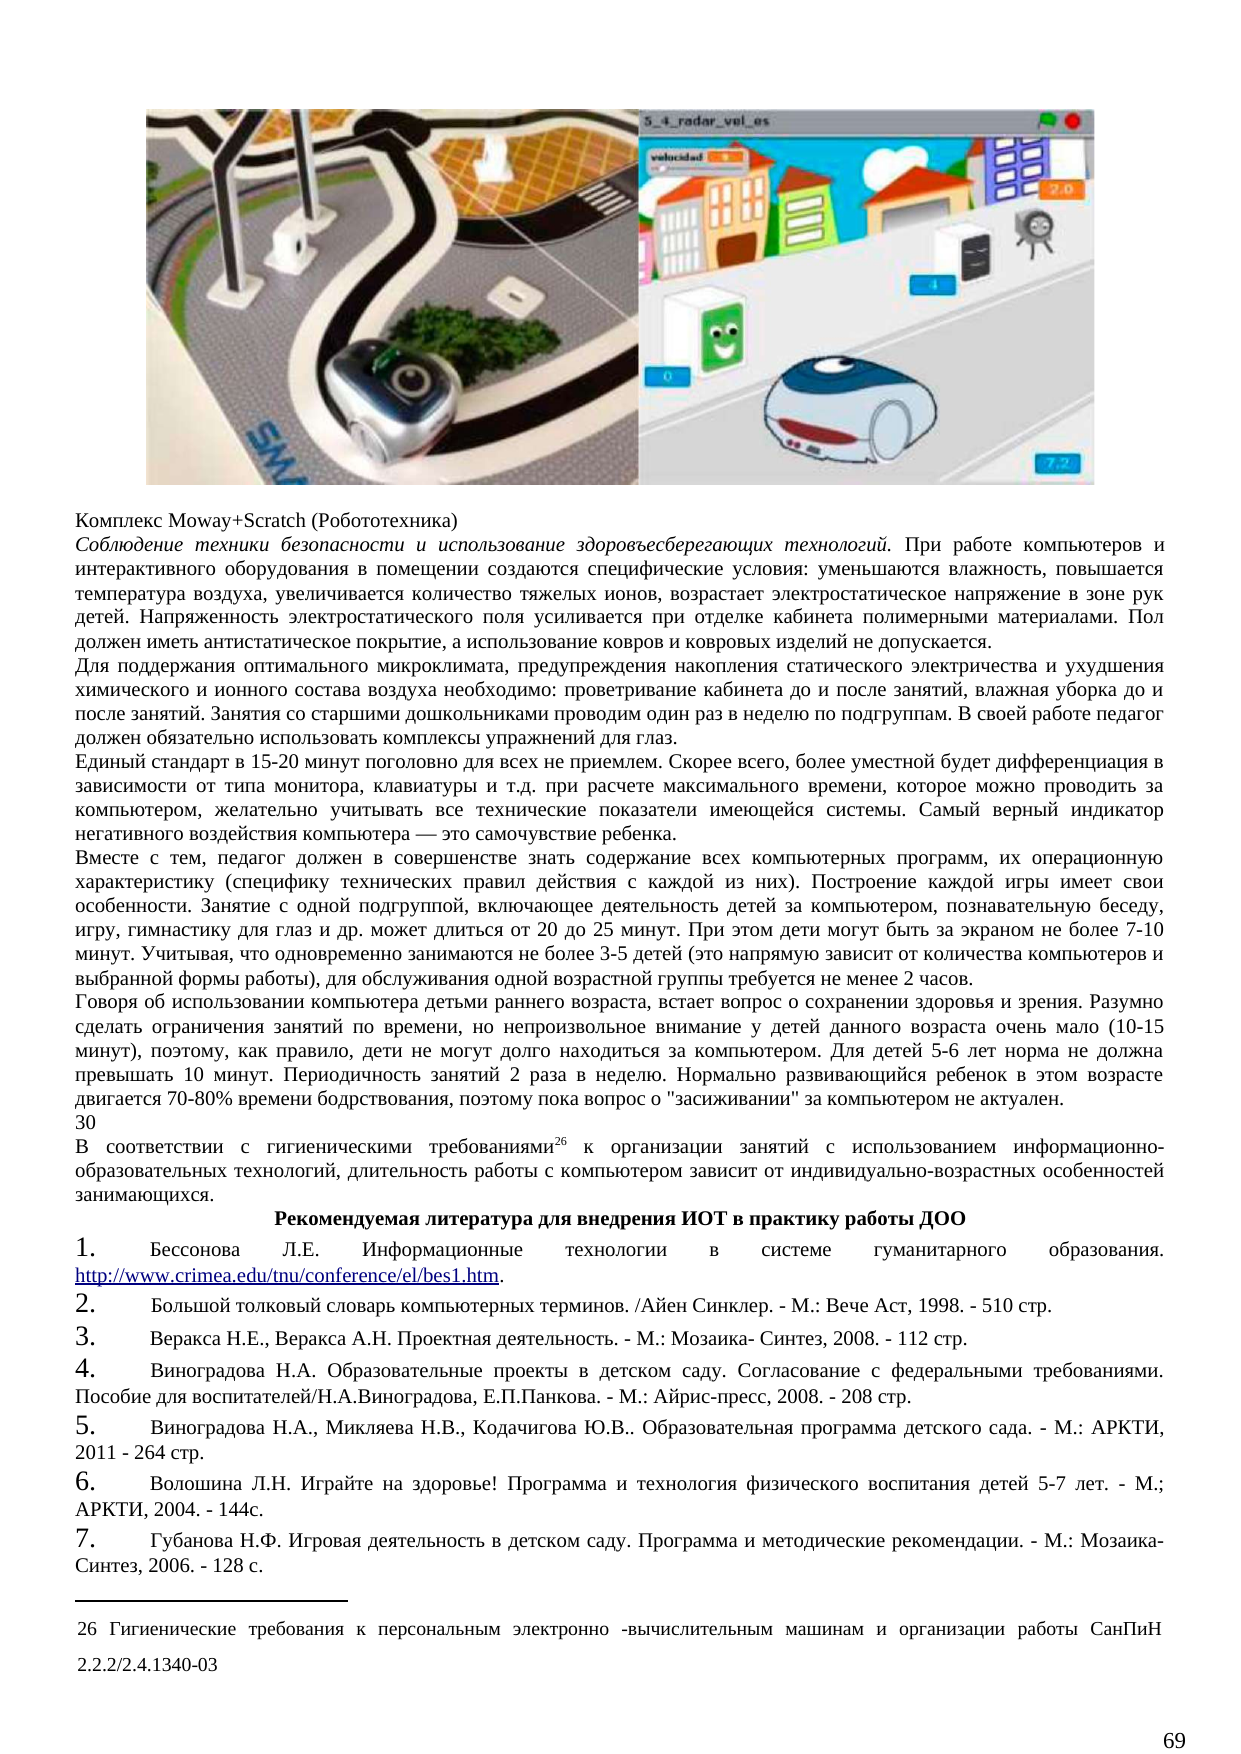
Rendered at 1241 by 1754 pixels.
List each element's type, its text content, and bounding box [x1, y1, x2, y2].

text Говоря об использовании компьютера детьми раннего возраста, встает вопрос о сохранении здоровья и зрения. Разумно сделать ограничения занятий по времени, но непроизвольное внимание у детей данного возраста очень мало (10-15 минут), поэтому, как правило, дети не могут долго находиться за компьютером. Для детей 5-6 лет норма не должна превышать 10 минут. Периодичность занятий 2 раза в неделю. Нормально развивающийся ребенок в этом возрасте двигается 70-80% времени бодрствования, поэтому пока вопрос о "засиживании" за компьютером не актуален. [75, 989, 1165, 1110]
text Соблюдение техники безопасности и использование здоровъесберегающих технологий. При работе компьютеров и интерактивного оборудования в помещении создаются специфические условия: уменьшаются влажность, повышается температура воздуха, увеличивается количество тяжелых ионов, возрастает электростатическое напряжение в зоне рук детей. Напряженность электростатического поля усиливается при отделке кабинета полимерными материалами. Пол должен иметь антистатическое покрытие, а использование ковров и ковровых изделий не допускается. [75, 532, 1165, 653]
text Для поддержания оптимального микроклимата, предупреждения накопления статического электричества и ухудшения химического и ионного состава воздуха необходимо: проветривание кабинета до и после занятий, влажная уборка до и после занятий. Занятия со старшими дошкольниками проводим один раз в неделю по подгруппам. В своей работе педагог должен обязательно использовать комплексы упражнений для глаз. [75, 653, 1165, 749]
text Вместе с тем, педагог должен в совершенстве знать содержание всех компьютерных программ, их операционную характеристику (специфику технических правил действия с каждой из них). Построение каждой игры имеет свои особенности. Занятие с одной подгруппой, включающее деятельность детей за компьютером, познавательную беседу, игру, гимнастику для глаз и др. может длиться от 20 до 25 минут. При этом дети могут быть за экраном не более 7-10 минут. Учитывая, что одновременно занимаются не более 3-5 детей (это напрямую зависит от количества компьютеров и выбранной формы работы), для обслуживания одной возрастной группы требуется не менее 2 часов. [75, 845, 1165, 989]
text Единый стандарт в 15-20 минут поголовно для всех не приемлем. Скорее всего, более уместной будет дифференциация в зависимости от типа монитора, клавиатуры и т.д. при расчете максимального времени, которое можно проводить за компьютером, желательно учитывать все технические показатели имеющейся системы. Самый верный индикатор негативного воздействия компьютера — это самочувствие ребенка. [75, 749, 1165, 845]
list Виноградова Н.А., Микляева Н.В., Кодачигова Ю.В.. Образовательная программа детского сада. - М.: АРКТИ, 2011 - 264 стр. [75, 1408, 1165, 1464]
list Волошина Л.Н. Играйте на здоровье! Программа и технология физического воспитания детей 5-7 лет. - М.; АРКТИ, 2004. - 144с. [75, 1464, 1165, 1521]
text 30 [75, 1110, 1165, 1134]
text В соответствии с гигиеническими требованиями к организации занятий с использованием информационно-образовательных технологий, длительность работы с компьютером зависит от индивидуально-возрастных особенностей занимающихся. [75, 1134, 1165, 1206]
text Рекомендуемая литература для внедрения ИОТ в практику работы ДОО [75, 1206, 1165, 1230]
picture [146, 109, 1095, 485]
list Виноградова Н.А. Образовательные проекты в детском саду. Согласование с федеральными требованиями. Пособие для воспитателей/Н.А.Виноградова, Е.П.Панкова. - М.: Айрис-пресс, 2008. - 208 стр. [75, 1351, 1165, 1408]
list Большой толковый словарь компьютерных терминов. /Айен Синклер. - М.: Вече Аст, 1998. - 510 стр. [75, 1287, 1165, 1319]
list Губанова Н.Ф. Игровая деятельность в детском саду. Программа и методические рекомендации. - М.: Мозаика-Синтез, 2006. - 128 с. [75, 1521, 1165, 1577]
text Комплекс Moway+Scratch (Робототехника) [75, 508, 1165, 532]
list Веракса Н.Е., Веракса А.Н. Проектная деятельность. - М.: Мозаика- Синтез, 2008. - 112 стр. [75, 1319, 1165, 1351]
list Бессонова Л.Е. Информационные технологии в системе гуманитарного образования. http://www.crimea.edu/tnu/conference/el/bes1.htm. [75, 1230, 1165, 1287]
